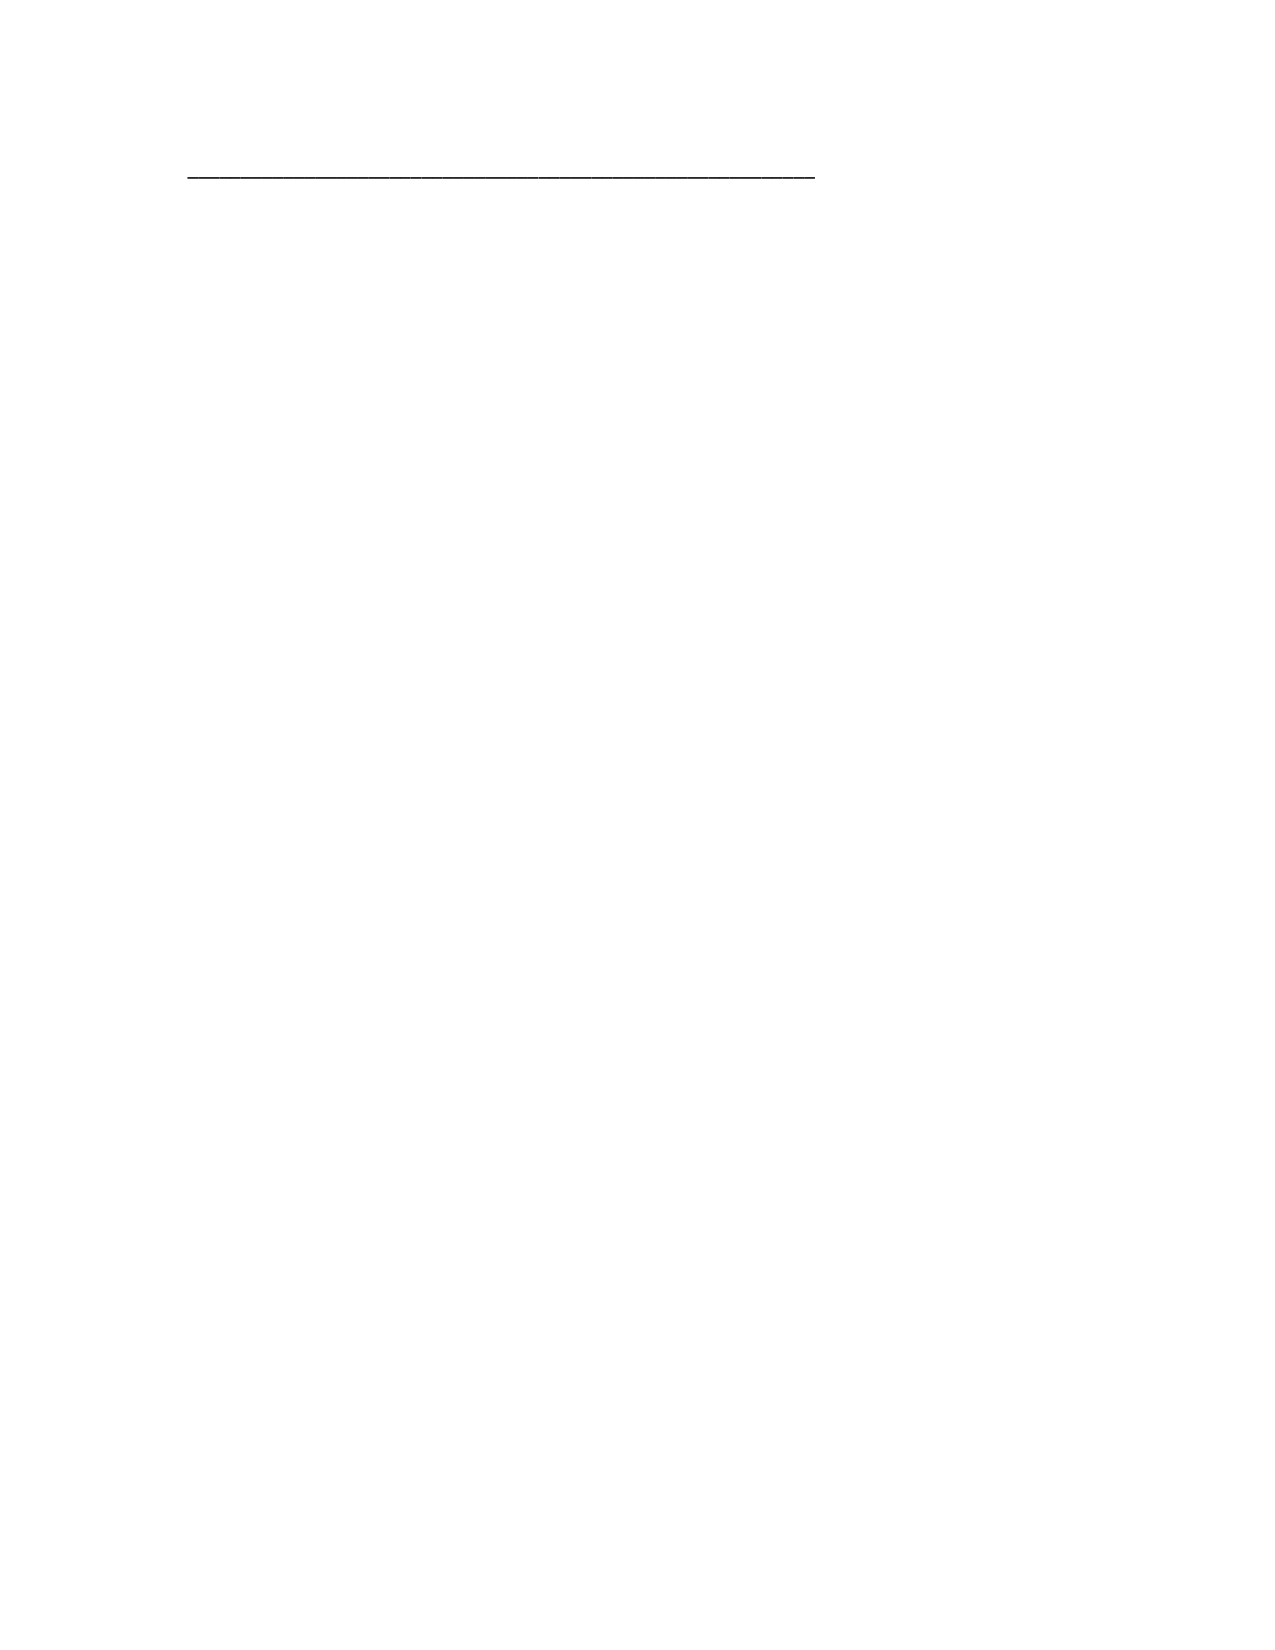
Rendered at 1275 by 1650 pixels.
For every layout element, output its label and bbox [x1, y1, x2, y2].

text [187, 150, 1087, 183]
